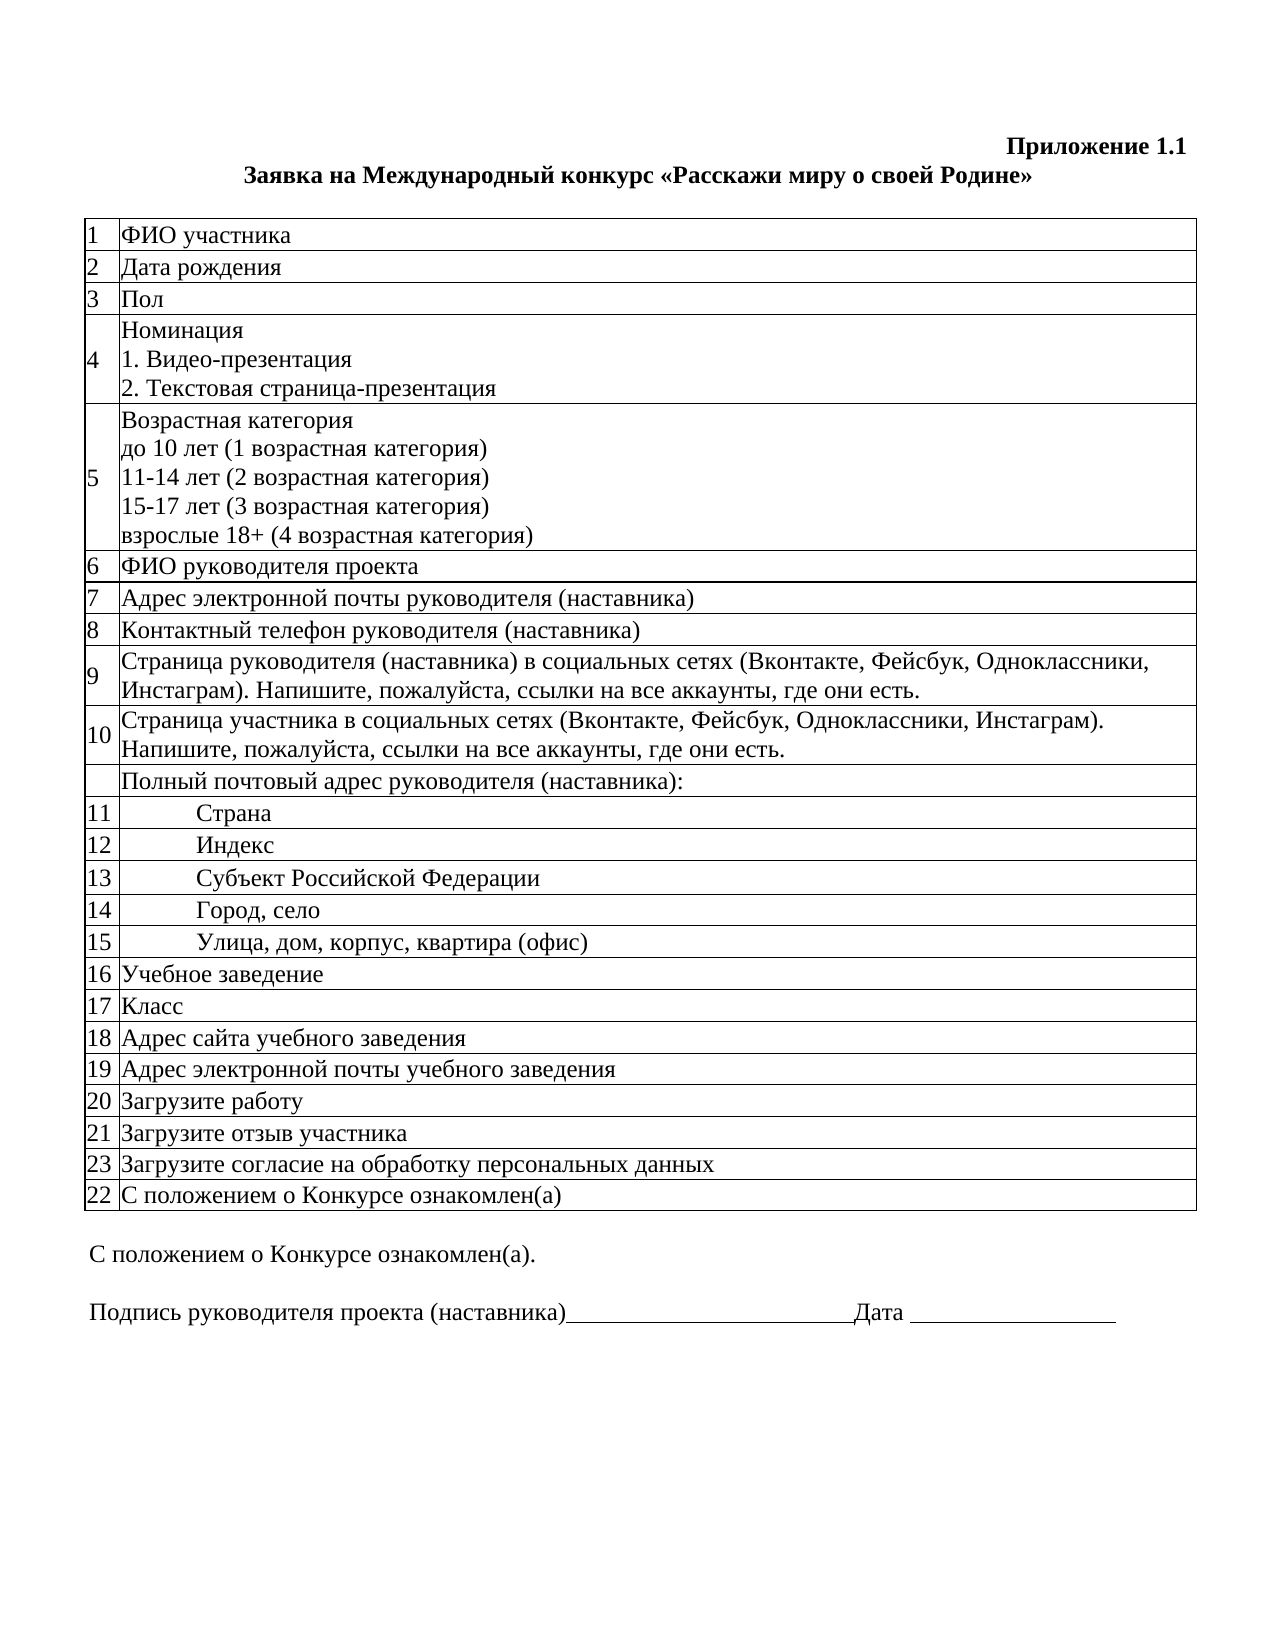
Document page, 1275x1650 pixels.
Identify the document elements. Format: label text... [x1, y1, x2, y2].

table_cell 7 [86, 583, 119, 613]
table_cell 17 [86, 990, 119, 1021]
table_cell Загрузите работу [120, 1085, 1196, 1116]
table_cell 6 [86, 551, 119, 581]
table_cell Загрузите согласие на обработку персональных данных [120, 1149, 1196, 1179]
table_cell 4 [86, 315, 119, 403]
table_cell Пол [120, 283, 1196, 314]
table_cell Субъект Российской Федерации [120, 861, 1196, 893]
table_cell 11 [86, 797, 119, 828]
table_cell 23 [86, 1149, 119, 1179]
table_cell Город, село [120, 895, 1196, 925]
table_cell 2 [86, 251, 119, 282]
subtitle Приложение 1.1 [983, 132, 1209, 160]
table_cell [86, 765, 119, 796]
table_cell Индекс [120, 829, 1196, 859]
table_cell Дата рождения [120, 251, 1196, 282]
table_cell Номинация Видео-презентация Текстовая страница-презентация [120, 315, 1196, 403]
table_cell Страница участника в социальных сетях (Вконтакте, Фейсбук, Одноклассники, Инстаграм). Напишите, пожалуйста, ссылки на все аккаунты, где они есть. [120, 706, 1196, 764]
table_cell 18 [86, 1022, 119, 1053]
table_cell Улица, дом, корпус, квартира (офис) [120, 926, 1196, 957]
table_cell С положением о Конкурсе ознакомлен(а) [120, 1180, 1196, 1210]
table_cell 13 [86, 861, 119, 893]
table_cell Адрес электронной почты руководителя (наставника) [120, 583, 1196, 613]
table_cell Загрузите отзыв участника [120, 1117, 1196, 1148]
text Заявка на Международный конкурс «Расскажи миру о своей Родине» [60, 160, 1216, 189]
table_cell Класс [120, 990, 1196, 1021]
table_cell Страница руководителя (наставника) в социальных сетях (Вконтакте, Фейсбук, Одноклассники, Инстаграм). Напишите, пожалуйста, ссылки на все аккаунты, где они есть. [120, 646, 1196, 704]
table_cell 8 [86, 614, 119, 645]
table_cell 19 [86, 1054, 119, 1084]
table_header ФИО участника [120, 219, 1196, 250]
table_cell Возрастная категория до 10 лет (1 возрастная категория) 11-14 лет (2 возрастная категория) 15-17 лет (3 возрастная категория) взрослые 18+ (4 возрастная категория) [120, 404, 1196, 550]
table_header 1 [86, 219, 119, 250]
table_cell Адрес сайта учебного заведения [120, 1022, 1196, 1053]
table_cell Страна [120, 797, 1196, 828]
table_cell 5 [86, 404, 119, 550]
text Подпись руководителя проекта (наставника) Дата [89, 1297, 1227, 1325]
table_cell 21 [86, 1117, 119, 1148]
table_cell 3 [86, 283, 119, 314]
text С положением о Конкурсе ознакомлен(а). [89, 1239, 1227, 1268]
table_cell 14 [86, 895, 119, 925]
table_cell Контактный телефон руководителя (наставника) [120, 614, 1196, 645]
table_cell 9 [86, 646, 119, 704]
table_cell 22 [86, 1180, 119, 1210]
table_cell 16 [86, 958, 119, 989]
table_cell Учебное заведение [120, 958, 1196, 989]
table_cell Полный почтовый адрес руководителя (наставника): [120, 765, 1196, 796]
table_cell Адрес электронной почты учебного заведения [120, 1054, 1196, 1084]
table_cell 15 [86, 926, 119, 957]
table_cell ФИО руководителя проекта [120, 551, 1196, 581]
table_cell 10 [86, 706, 119, 764]
table_cell 12 [86, 829, 119, 859]
table_cell 20 [86, 1085, 119, 1116]
